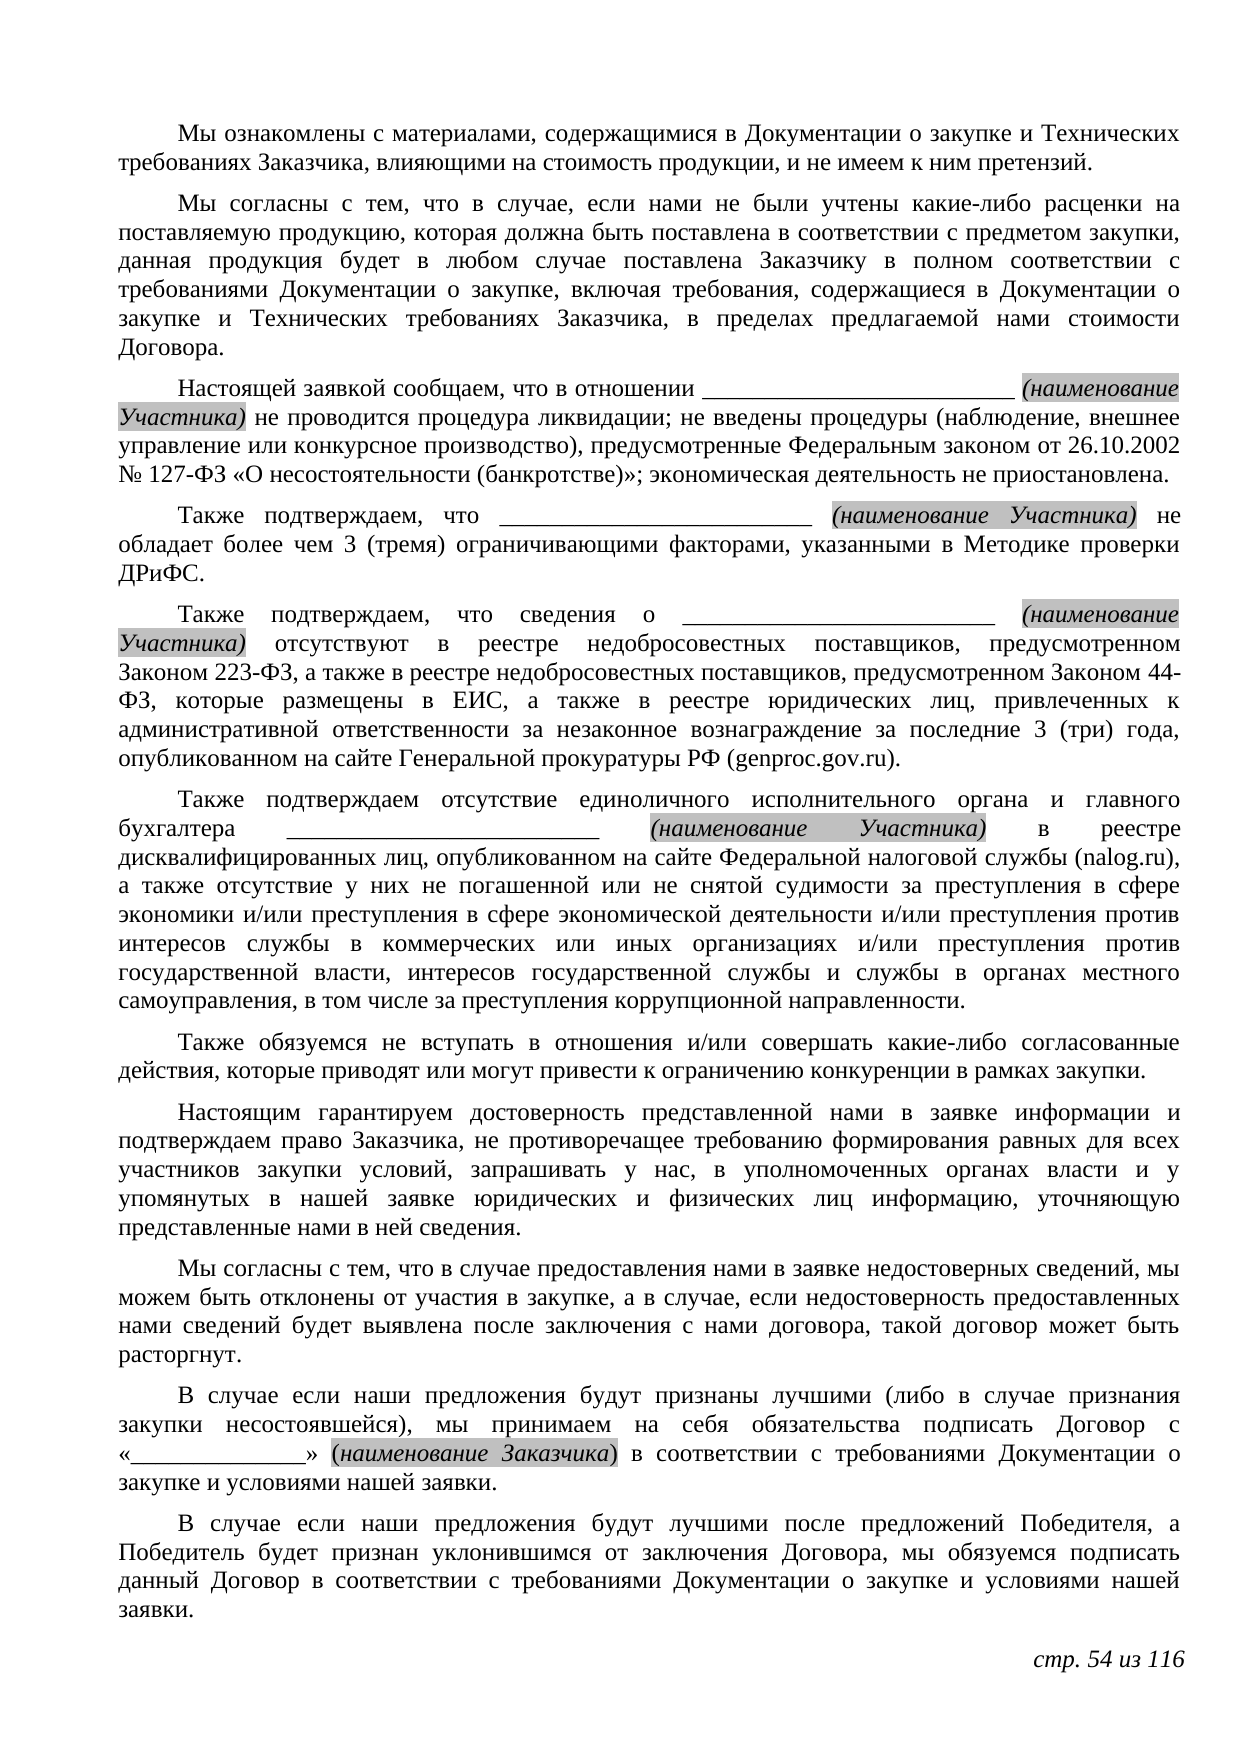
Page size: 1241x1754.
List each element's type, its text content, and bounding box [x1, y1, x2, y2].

text Настоящим гарантируем достоверность представленной нами в заявке информации и подтверждаем право Заказчика, не противоречащее требованию формирования равных для всех участников закупки условий, запрашивать у нас, в уполномоченных органах власти и у упомянутых в нашей заявке юридических и физических лиц информацию, уточняющую представленные нами в ней сведения. [118, 1097, 1181, 1241]
text Мы согласны с тем, что в случае предоставления нами в заявке недостоверных сведений, мы можем быть отклонены от участия в закупке, а в случае, если недостоверность предоставленных нами сведений будет выявлена после заключения с нами договора, такой договор может быть расторгнут. [118, 1253, 1181, 1368]
text Также подтверждаем, что _________________________ (наименование Участника) не обладает более чем 3 (тремя) ограничивающими факторами, указанными в Методике проверки ДРиФС. [118, 501, 1181, 587]
text Мы согласны с тем, что в случае, если нами не были учтены какие-либо расценки на поставляемую продукцию, которая должна быть поставлена в соответствии с предметом закупки, данная продукция будет в любом случае поставлена Заказчику в полном соответствии с требованиями Документации о закупке, включая требования, содержащиеся в Документации о закупке и Технических требованиях Заказчика, в пределах предлагаемой нами стоимости Договора. [118, 188, 1181, 361]
text Также подтверждаем отсутствие единоличного исполнительного органа и главного бухгалтера _________________________ (наименование Участника) в реестре дисквалифицированных лиц, опубликованном на сайте Федеральной налоговой службы (nalog.ru), а также отсутствие у них не погашенной или не снятой судимости за преступления в сфере экономики и/или преступления в сфере экономической деятельности и/или преступления против интересов службы в коммерческих или иных организациях и/или преступления против государственной власти, интересов государственной службы и службы в органах местного самоуправления, в том числе за преступления коррупционной направленности. [118, 784, 1181, 1014]
text Мы ознакомлены с материалами, содержащимися в Документации о закупке и Технических требованиях Заказчика, влияющими на стоимость продукции, и не имеем к ним претензий. [118, 118, 1181, 176]
text В случае если наши предложения будут лучшими после предложений Победителя, а Победитель будет признан уклонившимся от заключения Договора, мы обязуемся подписать данный Договор в соответствии с требованиями Документации о закупке и условиями нашей заявки. [118, 1508, 1181, 1623]
text Также обязуемся не вступать в отношения и/или совершать какие-либо согласованные действия, которые приводят или могут привести к ограничению конкуренции в рамках закупки. [118, 1027, 1181, 1084]
text В случае если наши предложения будут признаны лучшими (либо в случае признания закупки несостоявшейся), мы принимаем на себя обязательства подписать Договор с «______________» (наименование Заказчика) в соответствии с требованиями Документации о закупке и условиями нашей заявки. [118, 1381, 1181, 1496]
text Настоящей заявкой сообщаем, что в отношении _________________________ (наименование Участника) не проводится процедура ликвидации; не введены процедуры (наблюдение, внешнее управление или конкурсное производство), предусмотренные Федеральным законом от 26.10.2002 № 127-ФЗ «О несостоятельности (банкротстве)»; экономическая деятельность не приостановлена. [118, 373, 1181, 488]
text Также подтверждаем, что сведения о _________________________ (наименование Участника) отсутствуют в реестре недобросовестных поставщиков, предусмотренном Законом 223-ФЗ, а также в реестре недобросовестных поставщиков, предусмотренном Законом 44-ФЗ, которые размещены в ЕИС, а также в реестре юридических лиц, привлеченных к административной ответственности за незаконное вознаграждение за последние 3 (три) года, опубликованном на сайте Генеральной прокуратуры РФ (genproc.gov.ru). [118, 599, 1181, 772]
